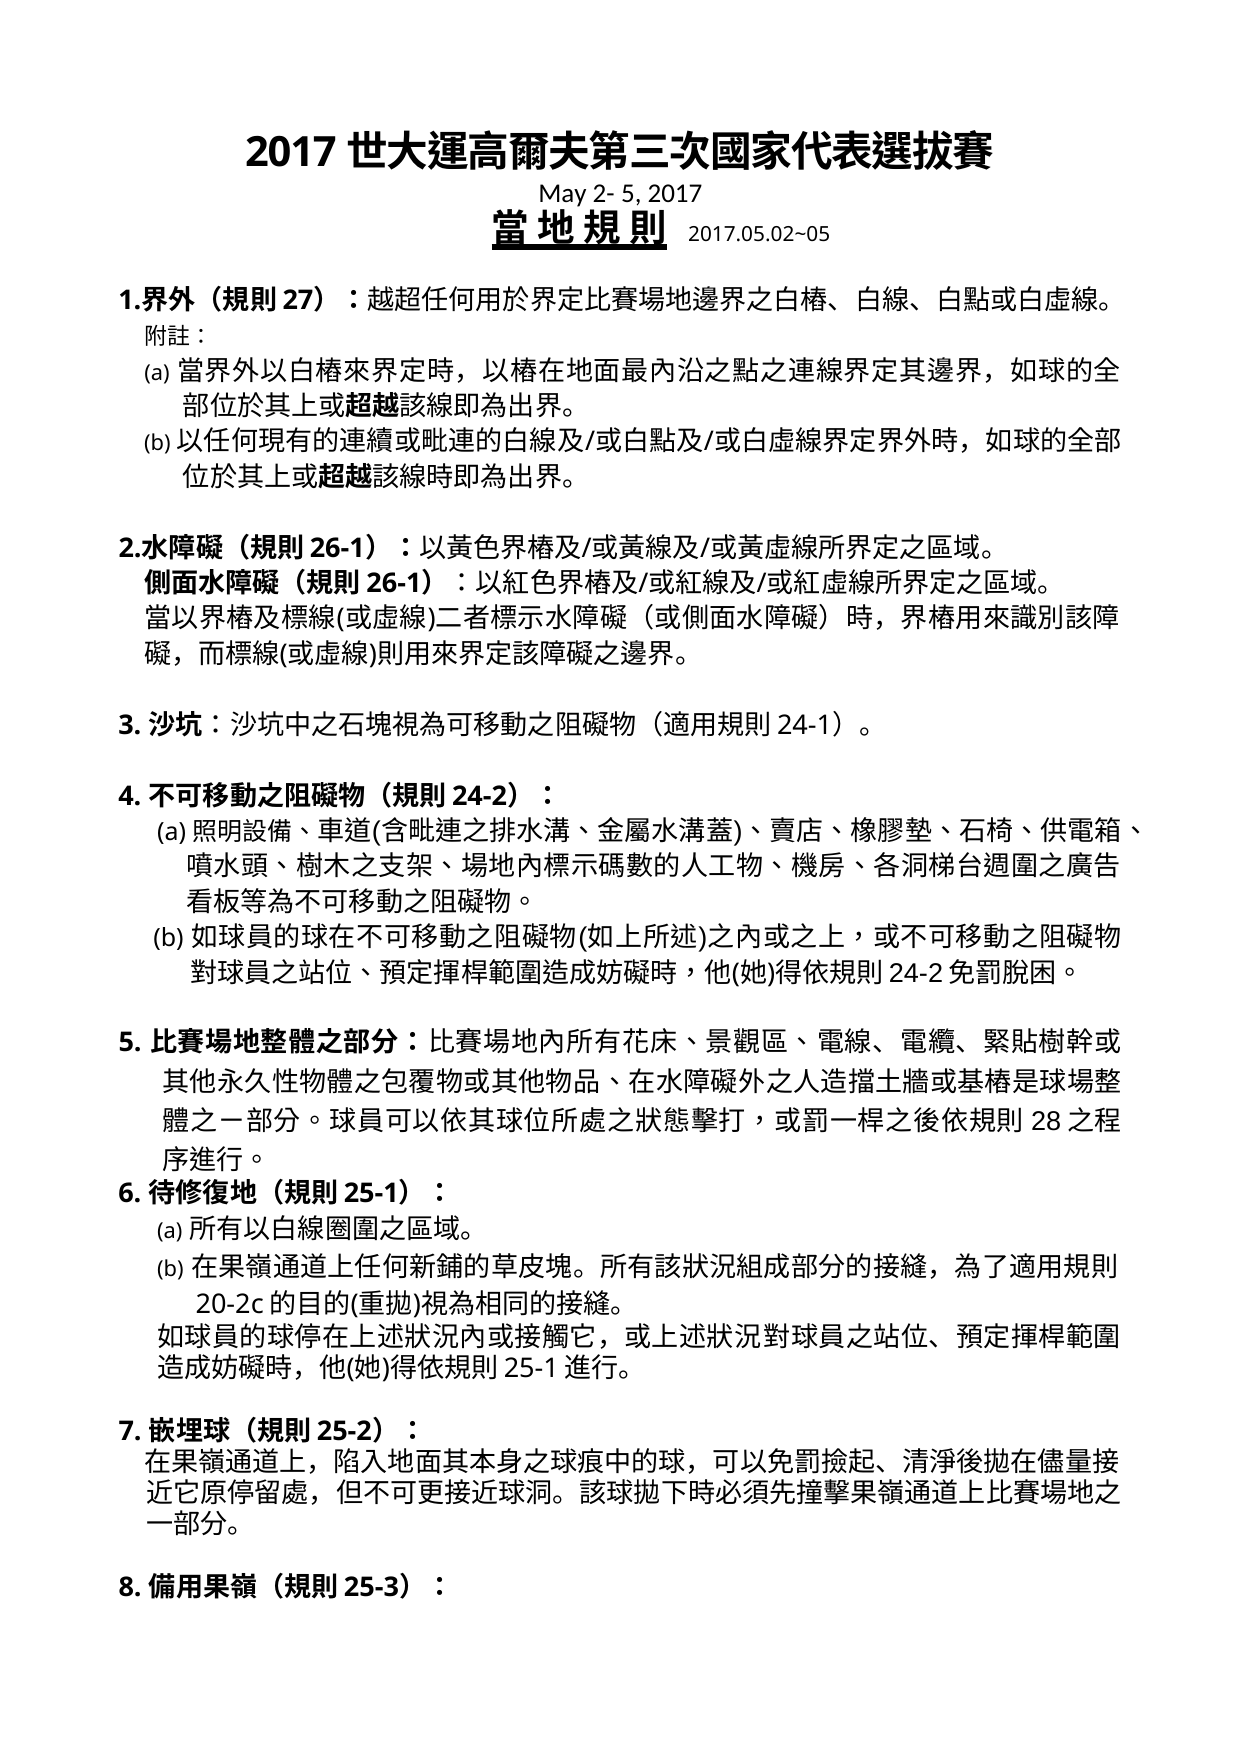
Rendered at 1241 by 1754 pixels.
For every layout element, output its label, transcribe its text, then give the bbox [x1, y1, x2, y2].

text (a) 所有以白線圈圍之區域。 [157, 1209, 1122, 1246]
text (a) 照明設備、車道(含毗連之排水溝、金屬水溝蓋)、賣店、橡膠墊、石椅、供電箱、噴水頭、樹木之支架、場地內標示碼數的人工物、機房、各洞梯台週圍之廣告看板等為不可移動之阻礙物。 [157, 812, 1122, 918]
text 在果嶺通道上，陷入地面其本身之球痕中的球，可以免罰撿起、清淨後拋在儘量接近它原停留處，但不可更接近球洞。該球拋下時必須先撞擊果嶺通道上比賽場地之一部分。 [144, 1446, 1122, 1540]
text (b) 如球員的球在不可移動之阻礙物(如上所述)之內或之上，或不可移動之阻礙物對球員之站位、預定揮桿範圍造成妨礙時，他(她)得依規則24-2免罰脫困。 [153, 918, 1122, 989]
text 如球員的球停在上述狀況內或接觸它，或上述狀況對球員之站位、預定揮桿範圍造成妨礙時，他(她)得依規則25-1進行。 [157, 1321, 1122, 1384]
text May 2- 5, 2017 [118, 179, 1122, 208]
text 側面水障礙（規則26-1）：以紅色界樁及/或紅線及/或紅虛線所界定之區域。 [144, 564, 1122, 599]
text 2017 世大運高爾夫第三次國家代表選拔賽 [118, 118, 1122, 179]
text 2.水障礙（規則26-1）：以黃色界樁及/或黃線及/或黃虛線所界定之區域。 [118, 529, 1122, 564]
text 7. 嵌埋球（規則25-2）： [118, 1415, 1122, 1446]
text 4. 不可移動之阻礙物（規則24-2）： [118, 777, 1122, 812]
text (a) 當界外以白樁來界定時，以樁在地面最內沿之點之連線界定其邊界，如球的全部位於其上或超越該線即為出界。 [144, 352, 1122, 422]
text (b) 以任何現有的連續或毗連的白線及/或白點及/或白虛線界定界外時，如球的全部位於其上或超越該線時即為出界。 [144, 422, 1122, 493]
text 6. 待修復地（規則25-1）： [118, 1178, 1122, 1209]
text 當 地 規 則 2017.05.02~05 [118, 208, 1122, 249]
text 當以界樁及標線(或虛線)二者標示水障礙（或側面水障礙）時，界樁用來識別該障礙，而標線(或虛線)則用來界定該障礙之邊界。 [144, 599, 1122, 670]
text 8. 備用果嶺（規則25-3）： [118, 1571, 1122, 1603]
text 1.界外（規則27）：越超任何用於界定比賽場地邊界之白樁、白線、白點或白虛線。 [118, 281, 1122, 316]
text 3. 沙坑：沙坑中之石塊視為可移動之阻礙物（適用規則24-1）。 [118, 706, 1122, 741]
text 附註： [144, 316, 1122, 352]
text (b) 在果嶺通道上任何新鋪的草皮塊。所有該狀況組成部分的接縫，為了適用規則20-2c的目的(重拋)視為相同的接縫。 [157, 1246, 1122, 1321]
text 5. 比賽場地整體之部分：比賽場地內所有花床、景觀區、電線、電纜、緊貼樹幹或其他永久性物體之包覆物或其他物品、在水障礙外之人造擋土牆或基樁是球場整體之ㄧ部分。球員可以依其球位所處之狀態擊打，或罰一桿之後依規則28之程序進行。 [118, 1020, 1122, 1178]
